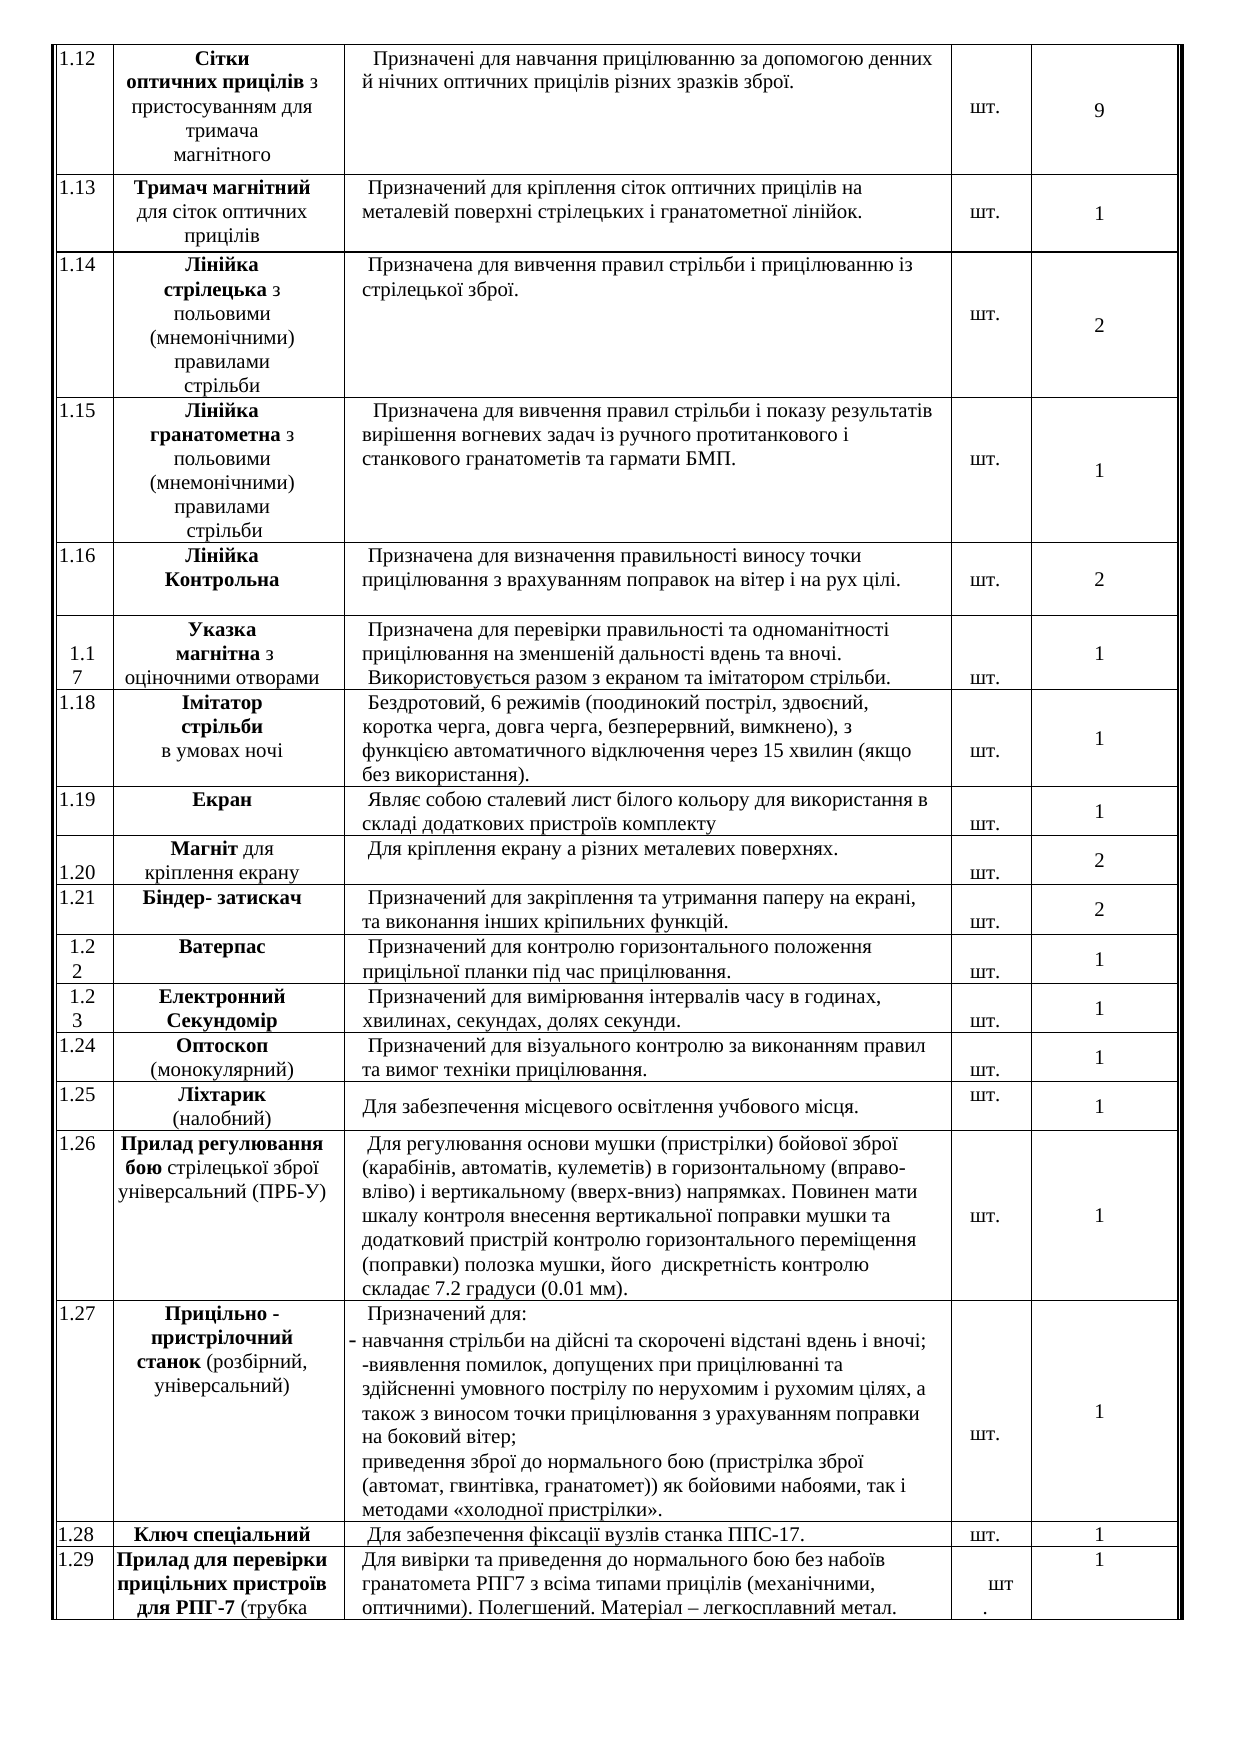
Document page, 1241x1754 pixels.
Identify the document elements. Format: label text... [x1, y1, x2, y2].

table_cell Ліхтарик (налобний) [114, 1082, 344, 1130]
table_cell 2 [1032, 836, 1177, 884]
table_cell Прицільно - пристрілочний станок (розбірний, універсальний) [114, 1301, 344, 1521]
table_cell 1 [1032, 1522, 1177, 1546]
table_cell Прилад регулювання бою стрілецької зброї універсальний (ПРБ-У) [114, 1131, 344, 1299]
table_cell 1 [1032, 787, 1177, 835]
table_cell шт. [952, 543, 1031, 615]
table_cell 1.19 [57, 787, 113, 835]
table_cell Призначені для навчання прицілюванню за допомогою денних й нічних оптичних прицілів різних зразків зброї. [345, 45, 951, 174]
table_cell Призначений для закріплення та утримання паперу на екрані, та виконання інших кріпильних функцій. [345, 885, 951, 933]
table_cell 2 [1032, 543, 1177, 615]
table_cell 1 [1032, 616, 1177, 689]
table_cell 1 [1032, 1033, 1177, 1081]
table_cell Призначений для: навчання стрільби на дійсні та скорочені відстані вдень і вночі; -виявлення помилок, допущених при прицілюванні та здійсненні умовного пострілу по нерухомим і рухомим цілях, а також з виносом точки прицілювання з урахуванням поправки на боковий вітер; приведення зброї до нормального бою (пристрілка зброї (автомат, гвинтівка, гранатомет)) як бойовими набоями, так і методами «холодної пристрілки». [345, 1301, 951, 1521]
table_cell Бездротовий, 6 режимів (поодинокий постріл, здвоєний, коротка черга, довга черга, безперервний, вимкнено), з функцією автоматичного відключення через 15 хвилин (якщо без використання). [345, 690, 951, 786]
table_cell 1 [1032, 175, 1177, 251]
table_cell Призначена для вивчення правил стрільби і прицілюванню із стрілецької зброї. [345, 253, 951, 397]
table_cell 1.17 [57, 616, 113, 689]
table_cell Біндер- затискач [114, 885, 344, 933]
table_cell шт. [952, 787, 1031, 835]
table_cell 2 [1032, 253, 1177, 397]
table_cell Призначений для візуального контролю за виконанням правил та вимог техніки прицілювання. [345, 1033, 951, 1081]
table_cell шт. [952, 1082, 1031, 1130]
table_cell шт. [952, 616, 1031, 689]
table_cell Оптоскоп (монокулярний) [114, 1033, 344, 1081]
table_cell Призначений для вимірювання інтервалів часу в годинах, хвилинах, секундах, долях секунди. [345, 984, 951, 1032]
table_cell 1.18 [57, 690, 113, 786]
table_cell Являє собою сталевий лист білого кольору для використання в складі додаткових пристроїв комплекту [345, 787, 951, 835]
table_cell 1.12 [57, 45, 113, 174]
table_cell 1.27 [57, 1301, 113, 1521]
table_cell Лінійка гранатометна з польовими (мнемонічними) правилами стрільби [114, 398, 344, 542]
table_cell 1.29 [57, 1547, 113, 1619]
table_cell Лінійка стрілецька з польовими (мнемонічними) правилами стрільби [114, 253, 344, 397]
table_cell шт. [952, 1033, 1031, 1081]
table_cell шт. [952, 984, 1031, 1032]
table_cell шт. [952, 935, 1031, 983]
table_cell шт. [952, 398, 1031, 542]
table_cell Призначений для контролю горизонтального положення прицільної планки під час прицілювання. [345, 935, 951, 983]
table_cell 1.14 [57, 253, 113, 397]
table_cell 1 [1032, 1301, 1177, 1521]
table_cell 1.23 [57, 984, 113, 1032]
table_cell Призначена для визначення правильності виносу точки прицілювання з врахуванням поправок на вітер і на рух цілі. [345, 543, 951, 615]
table_cell шт. [952, 175, 1031, 251]
table_cell шт. [952, 1547, 1031, 1619]
table_cell шт. [952, 836, 1031, 884]
table_cell 1 [1032, 398, 1177, 542]
table_cell Для забезпечення місцевого освітлення учбового місця. [345, 1082, 951, 1130]
table_cell 1.15 [57, 398, 113, 542]
table_cell 1.16 [57, 543, 113, 615]
table_cell 2 [1032, 885, 1177, 933]
table_cell шт. [952, 690, 1031, 786]
table_cell Для регулювання основи мушки (пристрілки) бойової зброї (карабінів, автоматів, кулеметів) в горизонтальному (вправо- вліво) і вертикальному (вверх-вниз) напрямках. Повинен мати шкалу контроля внесення вертикальної поправки мушки та додатковий пристрій контролю горизонтального переміщення (поправки) полозка мушки, його дискретність контролю складає 7.2 градуси (0.01 мм). [345, 1131, 951, 1299]
table_cell Указка магнітна з оціночними отворами [114, 616, 344, 689]
table_cell Імітатор стрільби в умовах ночі [114, 690, 344, 786]
table_cell шт. [952, 45, 1031, 174]
table_cell 1.20 [57, 836, 113, 884]
table_cell Для забезпечення фіксації вузлів станка ППС-17. [345, 1522, 951, 1546]
table_cell 1.25 [57, 1082, 113, 1130]
table_cell 1 [1032, 690, 1177, 786]
table_cell 1.28 [57, 1522, 113, 1546]
table_cell Електронний Секундомір [114, 984, 344, 1032]
table_cell Лінійка Контрольна [114, 543, 344, 615]
table_cell 1.22 [57, 935, 113, 983]
table_cell Призначена для перевірки правильності та одноманітності прицілювання на зменшеній дальності вдень та вночі. Використовується разом з екраном та імітатором стрільби. [345, 616, 951, 689]
table_cell 1.26 [57, 1131, 113, 1299]
table_cell шт. [952, 253, 1031, 397]
table_cell 1 [1032, 935, 1177, 983]
table_cell 1.24 [57, 1033, 113, 1081]
table_cell Магніт для кріплення екрану [114, 836, 344, 884]
table_cell шт. [952, 1131, 1031, 1299]
table_cell Ватерпас [114, 935, 344, 983]
table_cell Призначений для кріплення сіток оптичних прицілів на металевій поверхні стрілецьких і гранатометної лінійок. [345, 175, 951, 251]
table_cell Тримач магнітний для сіток оптичних прицілів [114, 175, 344, 251]
table_cell 9 [1032, 45, 1177, 174]
table_cell Призначена для вивчення правил стрільби і показу результатів вирішення вогневих задач із ручного протитанкового і станкового гранатометів та гармати БМП. [345, 398, 951, 542]
table_cell 1.21 [57, 885, 113, 933]
table_cell 1 [1032, 1082, 1177, 1130]
table_cell Для кріплення екрану а різних металевих поверхнях. [345, 836, 951, 884]
table_cell Сітки оптичних прицілів з пристосуванням для тримача магнітного [114, 45, 344, 174]
table_cell 1.13 [57, 175, 113, 251]
table_cell шт. [952, 1522, 1031, 1546]
table_cell 1 [1032, 1131, 1177, 1299]
table_cell Ключ спеціальний [114, 1522, 344, 1546]
table_cell шт. [952, 885, 1031, 933]
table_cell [345, 1547, 951, 1619]
table_cell 1 [1032, 1547, 1177, 1619]
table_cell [114, 1547, 344, 1619]
table_cell 1 [1032, 984, 1177, 1032]
table_cell шт. [952, 1301, 1031, 1521]
table_cell Екран [114, 787, 344, 835]
